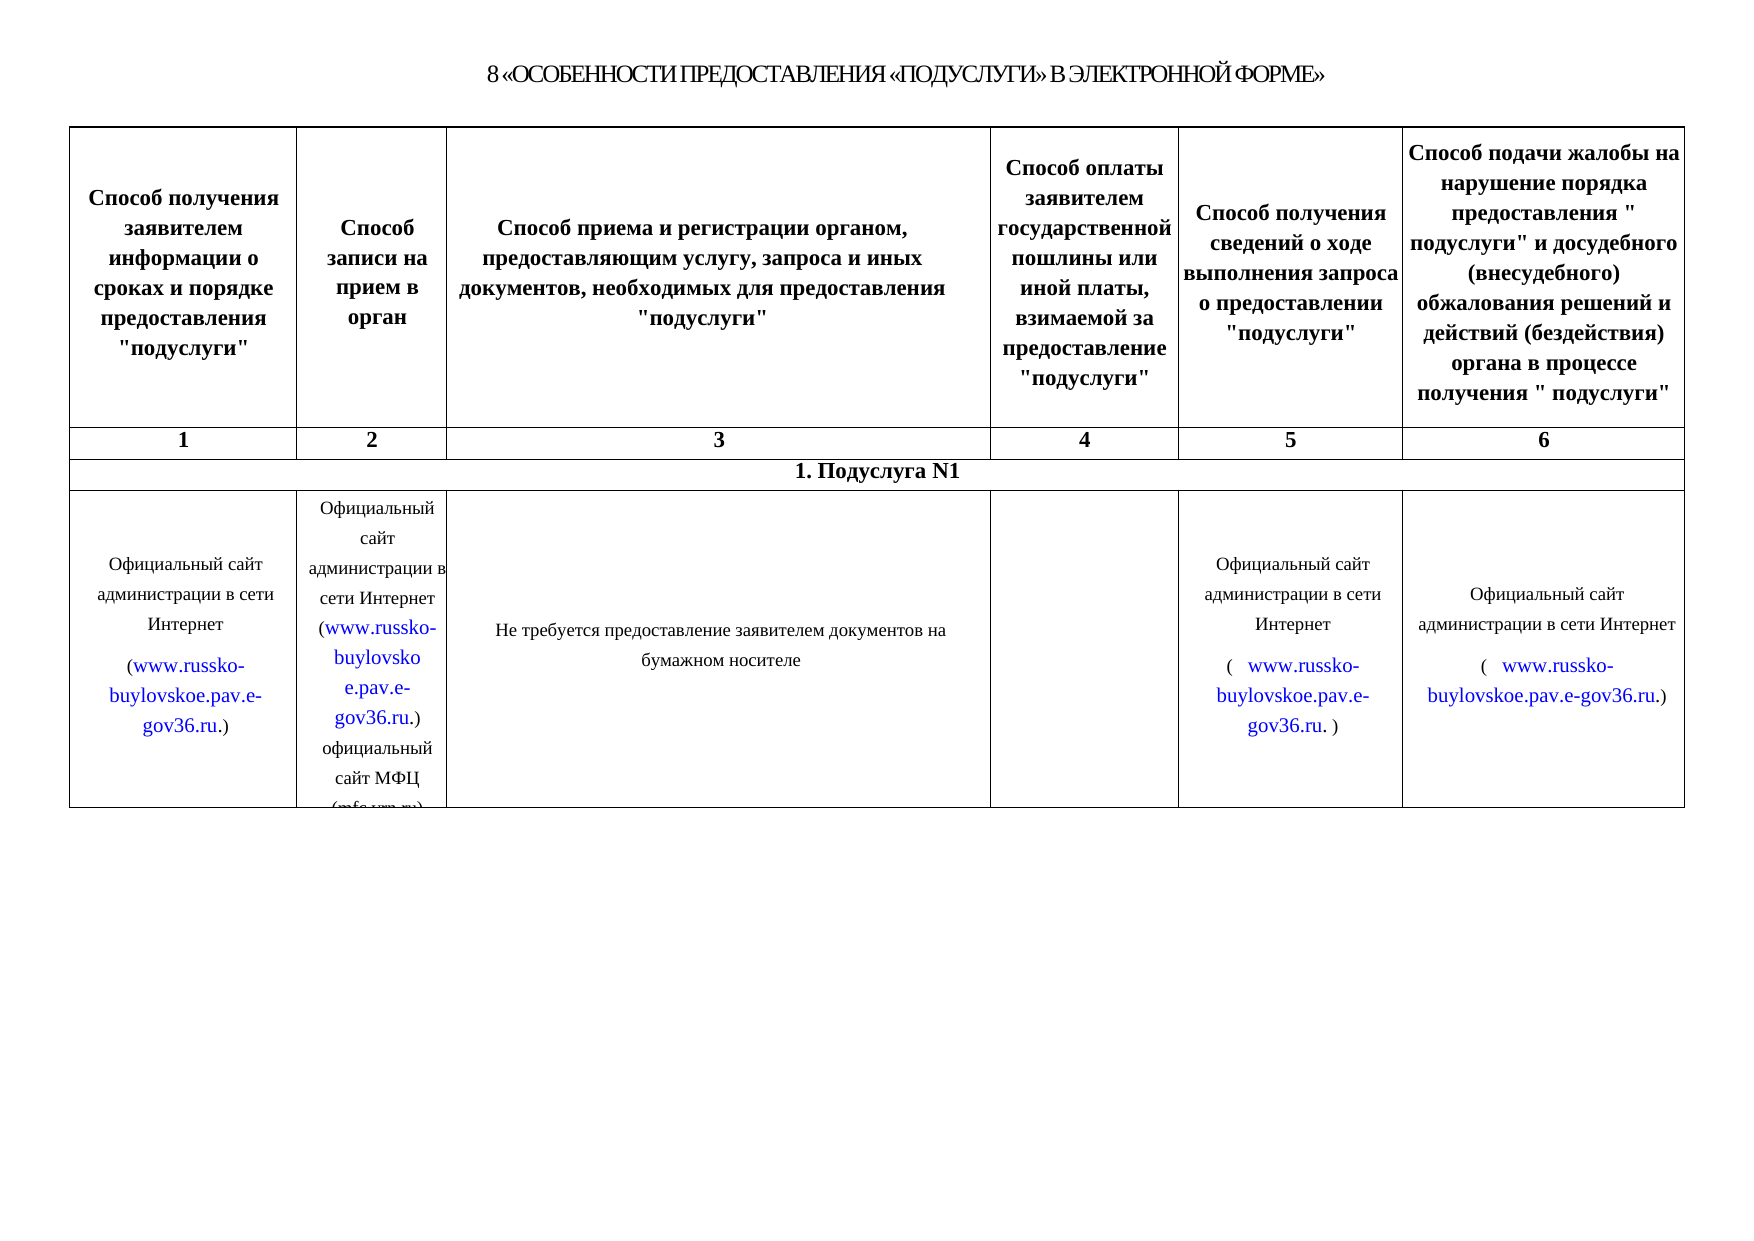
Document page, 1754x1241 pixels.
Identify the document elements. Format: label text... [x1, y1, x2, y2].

table_cell Официальный сайт администрации в сети Интернет ( www.russko-buylovskoe.pav.e-gov36.ru. ) [1179, 491, 1402, 807]
table_header Способ подачи жалобы на нарушение порядка предоставления " подуслуги" и досудебного (внесудебного) обжалования решений и действий (бездействия) органа в процессе получения " подуслуги" [1403, 128, 1684, 427]
table_cell 1 [70, 428, 296, 459]
table_header Способ получения сведений о ходе выполнения запроса о предоставлении "подуслуги" [1179, 128, 1402, 427]
table_cell 3 [447, 428, 990, 459]
table_cell Официальный сайт администрации в сети Интернет (www.russko-buylovskoe.pav.e-gov36.ru.) официальный сайт МФЦ (mfc.vrn.ru) [297, 491, 446, 807]
table_header Способ оплаты заявителем государственной пошлины или иной платы, взимаемой за предоставление "подуслуги" [991, 128, 1178, 427]
table_cell Официальный сайт администрации в сети Интернет ( www.russko-buylovskoe.pav.e-gov36.ru.) [1403, 491, 1684, 807]
table_cell 2 [297, 428, 446, 459]
table_cell Не требуется предоставление заявителем документов на бумажном носителе [447, 491, 990, 807]
table_cell 6 [1403, 428, 1684, 459]
table_header Способ получения заявителем информации о сроках и порядке предоставления "подуслуги" [70, 128, 296, 427]
table_cell Официальный сайт администрации в сети Интернет (www.russko-buylovskoe.pav.e-gov36.ru.) [70, 491, 296, 807]
table_cell 5 [1179, 428, 1402, 459]
table_cell 4 [991, 428, 1178, 459]
table_cell 1. Подуслуга N1 [70, 460, 1684, 490]
text 8 «ОСОБЕННОСТИ ПРЕДОСТАВЛЕНИЯ «ПОДУСЛУГИ» В ЭЛЕКТРОННОЙ ФОРМЕ» [174, 44, 1636, 92]
table_header Способ записи на прием в орган [297, 128, 446, 427]
table_cell [991, 491, 1178, 807]
table_header Способ приема и регистрации органом, предоставляющим услугу, запроса и иных документов, необходимых для предоставления "подуслуги" [447, 128, 990, 427]
